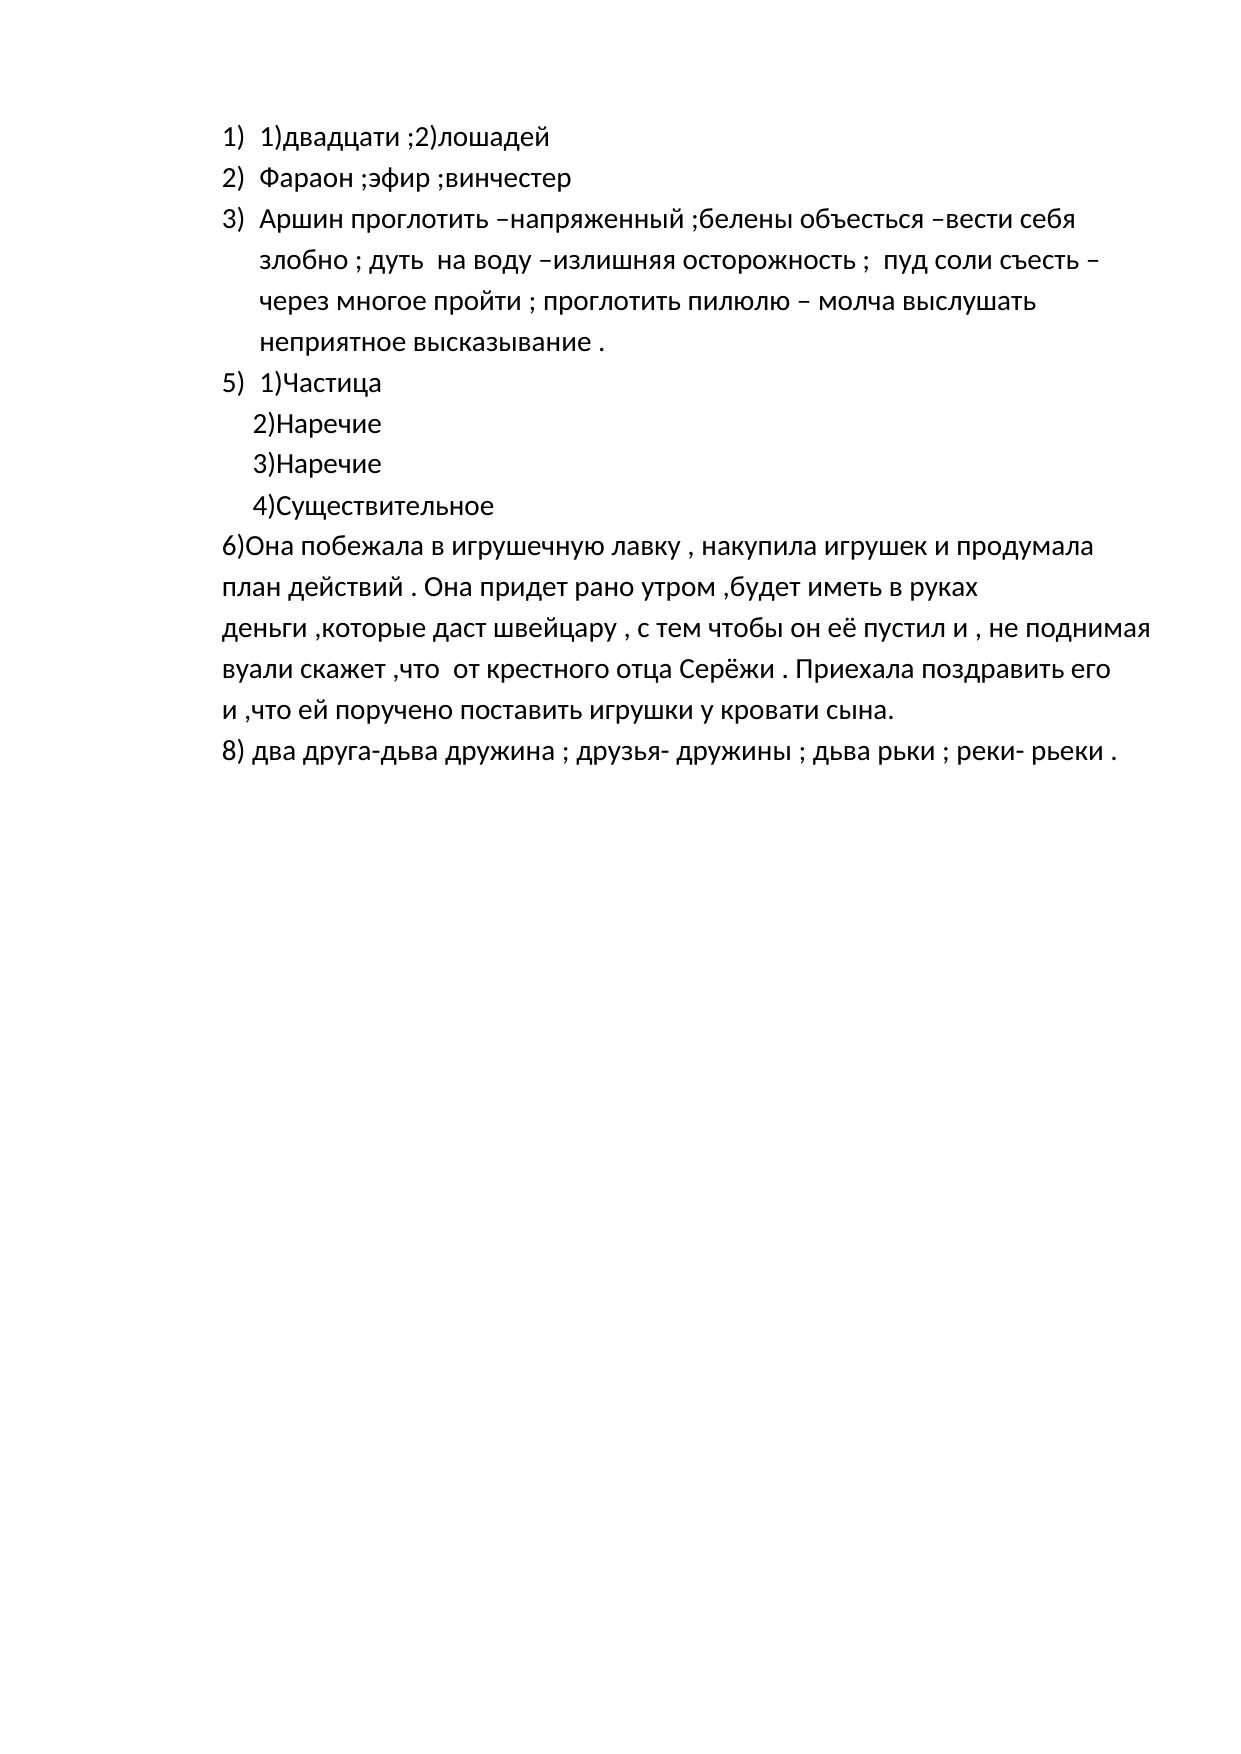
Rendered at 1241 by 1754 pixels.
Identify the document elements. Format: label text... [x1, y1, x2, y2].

list 8) два друга-дьва дружина ; друзья- дружины ; дьва рьки ; реки- рьеки . [222, 732, 1152, 768]
list 2)Наречие [252, 405, 1152, 440]
list 4)Существительное [252, 487, 1152, 522]
list 6)Она побежала в игрушечную лавку , накупила игрушек и продумала план действий . Она придет рано утром ,будет иметь в руках деньги ,которые даст швейцару , с тем чтобы он её пустил и , не поднимая вуали скажет ,что от крестного отца Серёжи . Приехала поздравить его и ,что ей поручено поставить игрушки у кровати сына. [222, 527, 1152, 727]
list 1)двадцати ;2)лошадей [222, 118, 1152, 154]
list 1)Частица [222, 364, 1152, 399]
list Аршин проглотить –напряженный ;белены объесться –вести себя злобно ; дуть на воду –излишняя осторожность ; пуд соли съесть –через многое пройти ; проглотить пилюлю – молча выслушать неприятное высказывание . [222, 200, 1152, 358]
list 3)Наречие [252, 446, 1152, 481]
list Фараон ;эфир ;винчестер [222, 159, 1152, 195]
